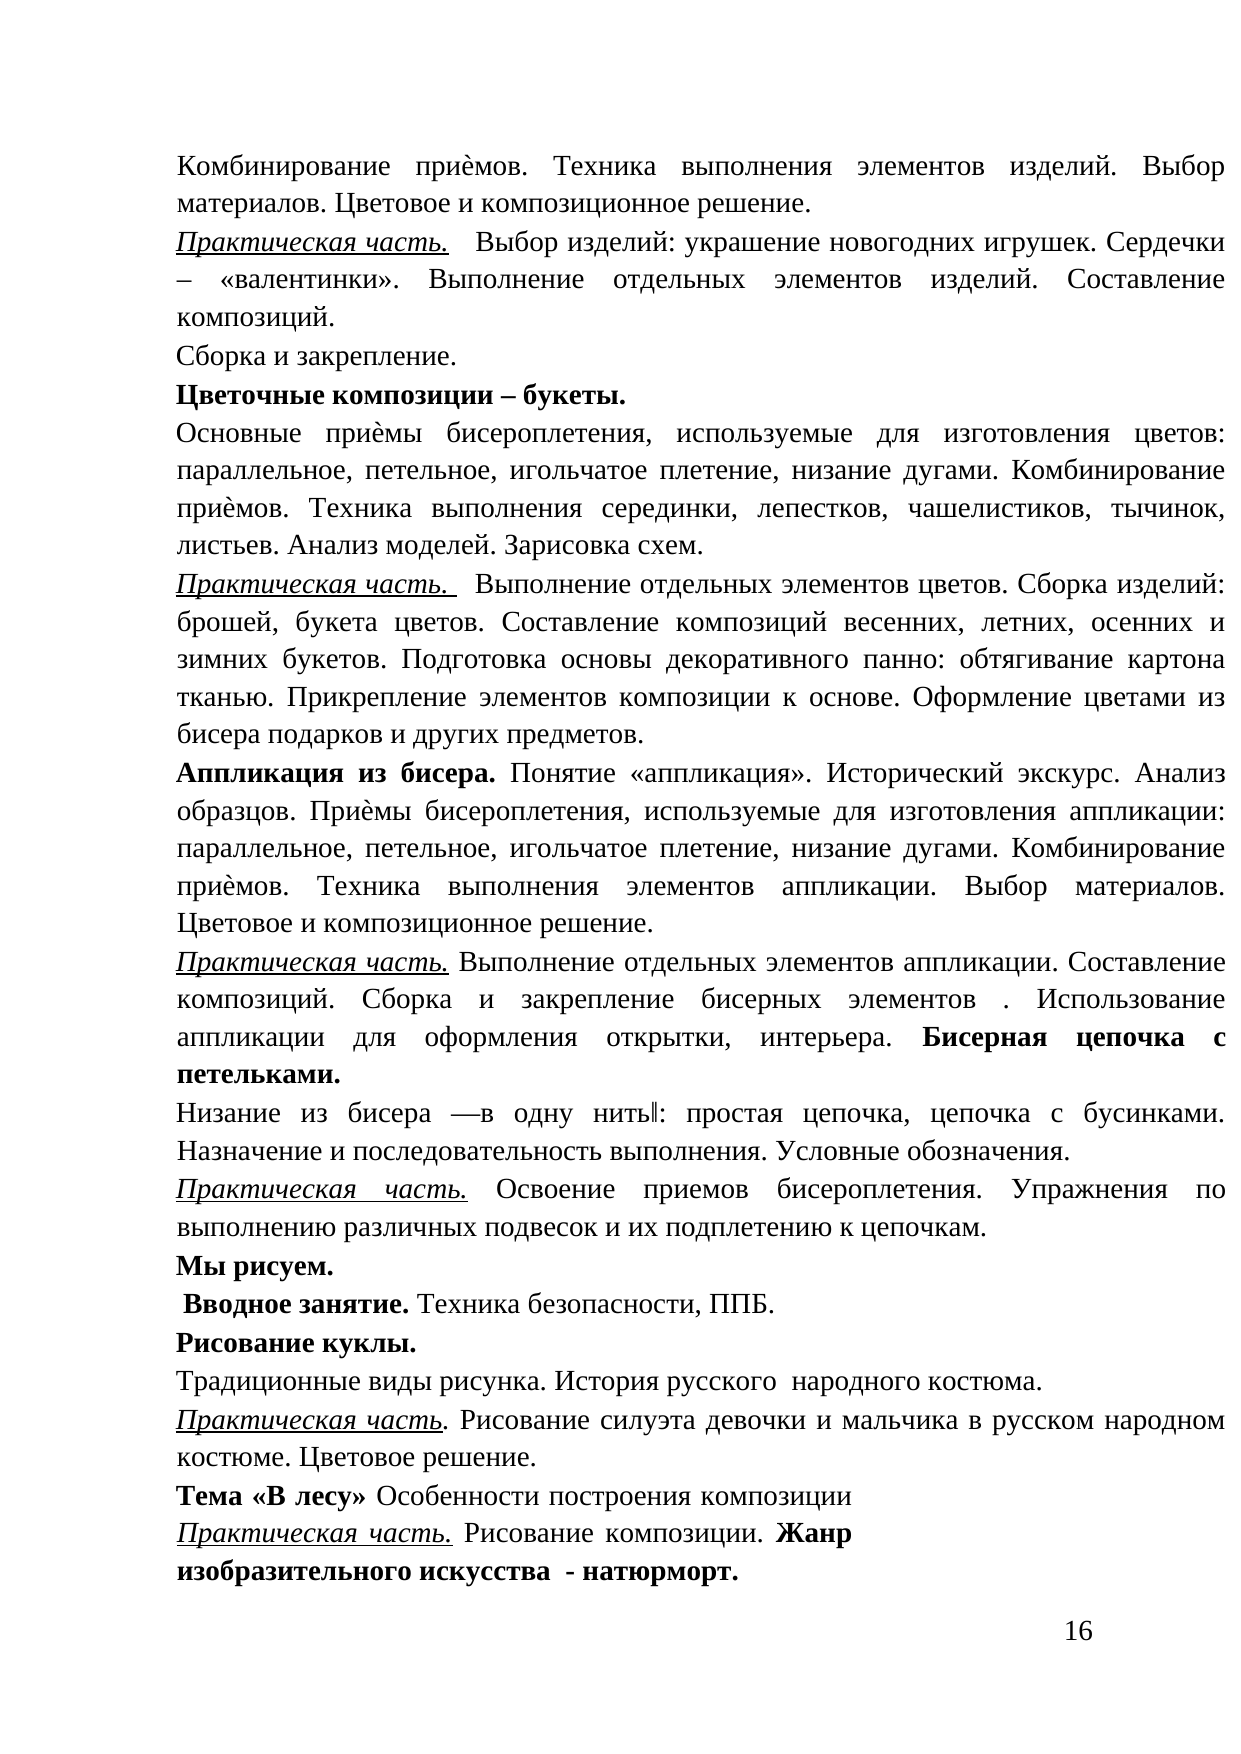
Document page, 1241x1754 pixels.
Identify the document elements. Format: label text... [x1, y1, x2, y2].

text Тема «В лесу» Особенности построения композиции Практическая часть. Рисование композиции. Жанр изобразительного искусства - натюрморт. [176, 1478, 852, 1587]
text Практическая часть. Освоение приемов бисероплетения. Упражнения по выполнению различных подвесок и их подплетению к цепочкам. [176, 1172, 1226, 1243]
text Основные приѐмы бисероплетения, используемые для изготовления цветов: параллельное, петельное, игольчатое плетение, низание дугами. Комбинирование приѐмов. Техника выполнения серединки, лепестков, чашелистиков, тычинок, листьев. Анализ моделей. Зарисовка схем. [176, 415, 1226, 561]
text Вводное занятие. Техника безопасности, ППБ. [176, 1286, 1226, 1319]
text Практическая часть. Выполнение отдельных элементов аппликации. Составление композиций. Сборка и закрепление бисерных элементов . Использование аппликации для оформления открытки, интерьера. Бисерная цепочка с петельками. [176, 944, 1226, 1090]
text Сборка и закрепление. [176, 338, 1226, 372]
text Низание из бисера ―в одну нить‖: простая цепочка, цепочка с бусинками. Назначение и последовательность выполнения. Условные обозначения. [176, 1095, 1226, 1166]
text Традиционные виды рисунка. История русского народного костюма. [176, 1363, 1226, 1396]
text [176, 148, 1226, 219]
text Аппликация из бисера. Понятие «аппликация». Исторический экскурс. Анализ образцов. Приѐмы бисероплетения, используемые для изготовления аппликации: параллельное, петельное, игольчатое плетение, низание дугами. Комбинирование приѐмов. Техника выполнения элементов аппликации. Выбор материалов. Цветовое и композиционное решение. [176, 755, 1226, 939]
text Практическая часть. Выбор изделий: украшение новогодних игрушек. Сердечки – «валентинки». Выполнение отдельных элементов изделий. Составление композиций. [176, 224, 1226, 333]
text Практическая часть. Выполнение отдельных элементов цветов. Сборка изделий: брошей, букета цветов. Составление композиций весенних, летних, осенних и зимних букетов. Подготовка основы декоративного панно: обтягивание картона тканью. Прикрепление элементов композиции к основе. Оформление цветами из бисера подарков и других предметов. [176, 566, 1226, 750]
text Рисование куклы. [176, 1325, 1101, 1358]
text Мы рисуем. [176, 1248, 1101, 1282]
text Практическая часть. Рисование силуэта девочки и мальчика в русском народном костюме. Цветовое решение. [176, 1402, 1226, 1473]
text Цветочные композиции – букеты. [176, 377, 1101, 410]
